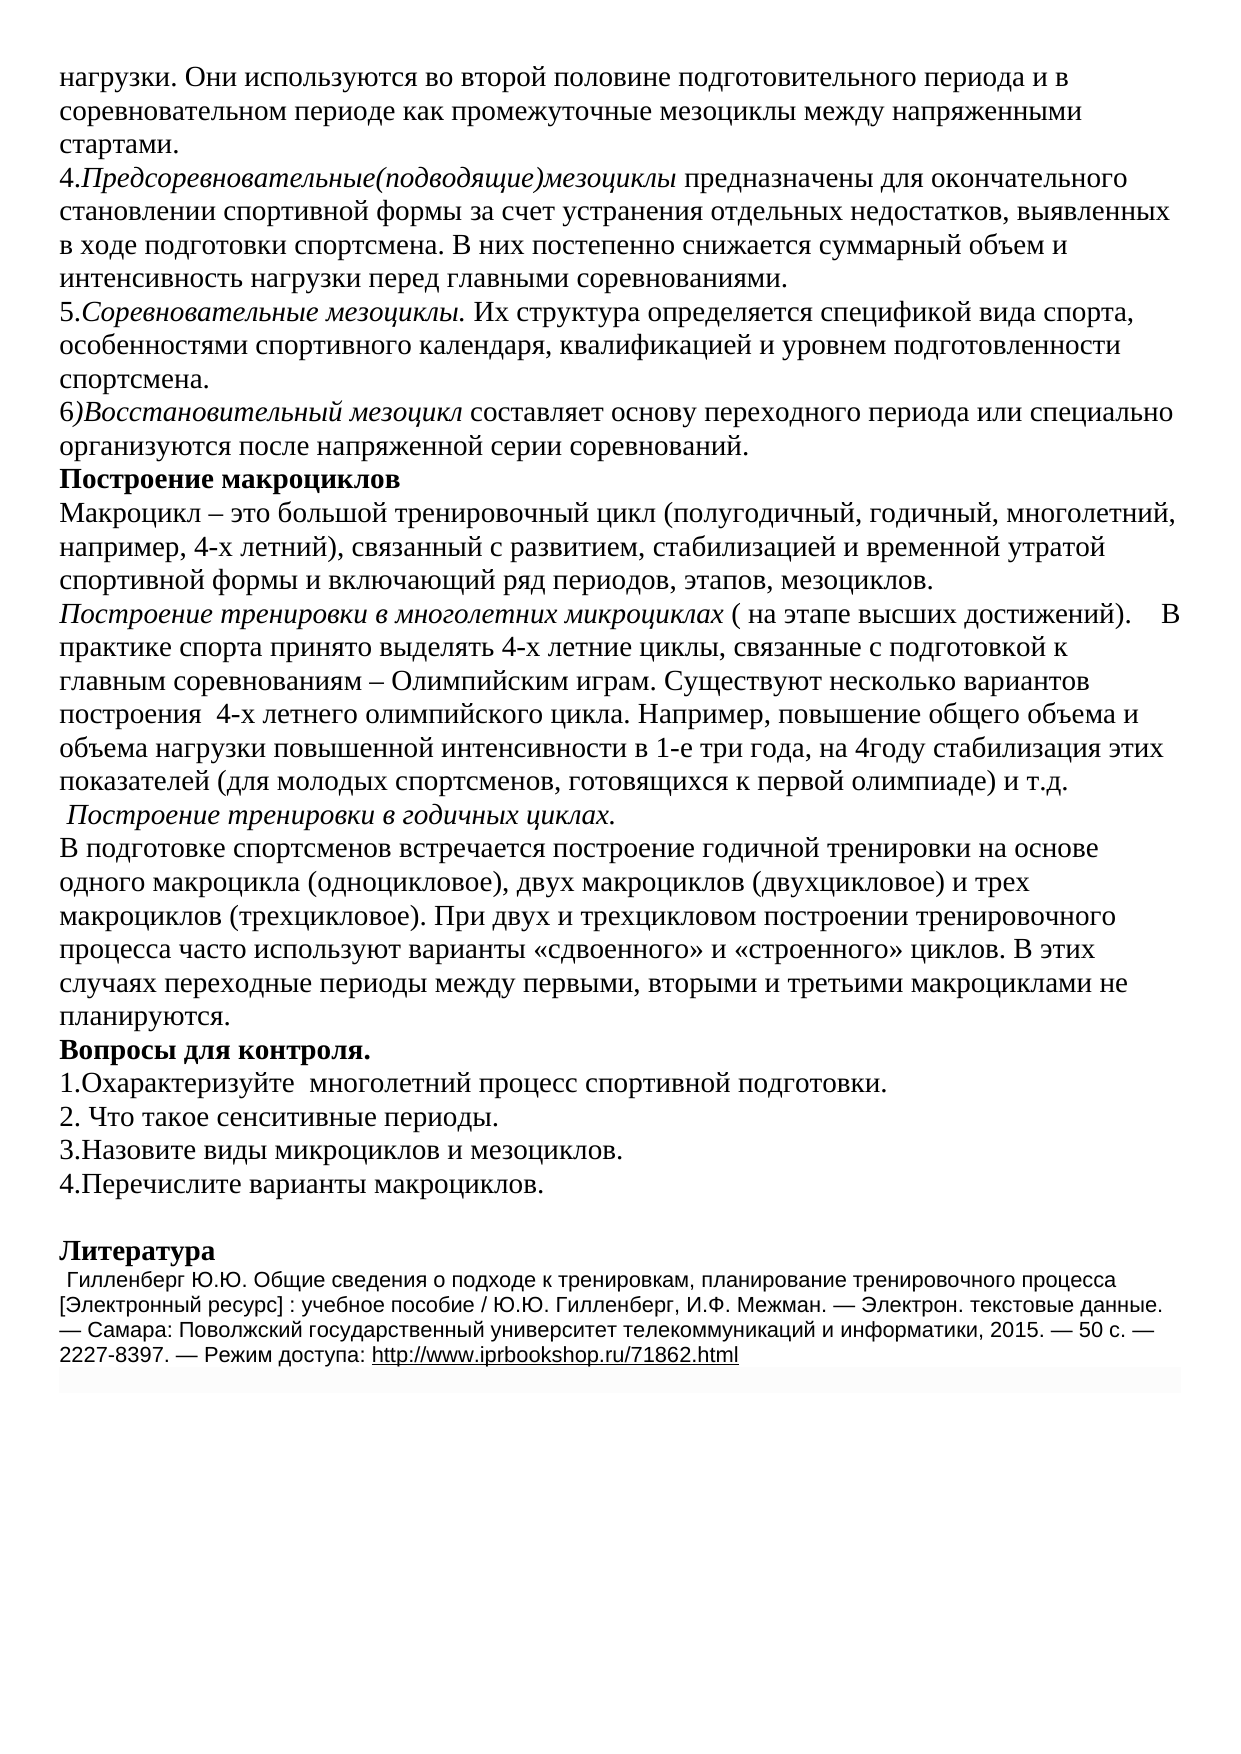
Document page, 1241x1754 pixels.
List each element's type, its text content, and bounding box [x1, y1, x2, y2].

text 5.Соревновательные мезоциклы. Их структура определяется спецификой вида спорта, особенностями спортивного календаря, квалификацией и уровнем подготовленности спортсмена. [59, 294, 1181, 394]
text Построение тренировки в многолетних микроциклах ( на этапе высших достижений). В практике спорта принято выделять 4-х летние циклы, связанные с подготовкой к главным соревнованиям – Олимпийским играм. Существуют несколько вариантов построения 4-х летнего олимпийского цикла. Например, повышение общего объема и объема нагрузки повышенной интенсивности в 1-е три года, на 4году стабилизация этих показателей (для молодых спортсменов, готовящихся к первой олимпиаде) и т.д. [59, 596, 1181, 797]
text Литература [59, 1233, 1181, 1267]
text 3.Назовите виды микроциклов и мезоциклов. [59, 1132, 1181, 1166]
text 6)Восстановительный мезоцикл составляет основу переходного периода или специально организуются после напряженной серии соревнований. [59, 394, 1181, 462]
text 1.Охарактеризуйте многолетний процесс спортивной подготовки. [59, 1065, 1181, 1099]
text Макроцикл – это большой тренировочный цикл (полугодичный, годичный, многолетний, например, 4-х летний), связанный с развитием, стабилизацией и временной утратой спортивной формы и включающий ряд периодов, этапов, мезоциклов. [59, 495, 1181, 596]
text Построение макроциклов [59, 462, 1181, 495]
text Вопросы для контроля. [59, 1032, 1181, 1065]
text 4.Перечислите варианты макроциклов. [59, 1166, 1181, 1199]
text Построение тренировки в годичных циклах. [59, 797, 1181, 831]
text Гилленберг Ю.Ю. Общие сведения о подходе к тренировкам, планирование тренировочного процесса [Электронный ресурс] : учебное пособие / Ю.Ю. Гилленберг, И.Ф. Межман. — Электрон. текстовые данные. — Самара: Поволжский государственный университет телекоммуникаций и информатики, 2015. — 50 c. — 2227-8397. — Режим доступа: http://www.iprbookshop.ru/71862.html [59, 1267, 1181, 1367]
text 2. Что такое сенситивные периоды. [59, 1099, 1181, 1132]
text 4.Предсоревновательные(подводящие)мезоциклы предназначены для окончательного становлении спортивной формы за счет устранения отдельных недостатков, выявленных в ходе подготовки спортсмена. В них постепенно снижается суммарный объем и интенсивность нагрузки перед главными соревнованиями. [59, 160, 1181, 294]
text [59, 59, 1181, 160]
text В подготовке спортсменов встречается построение годичной тренировки на основе одного макроцикла (одноцикловое), двух макроциклов (двухцикловое) и трех макроциклов (трехцикловое). При двух и трехцикловом построении тренировочного процесса часто используют варианты «сдвоенного» и «строенного» циклов. В этих случаях переходные периоды между первыми, вторыми и третьими макроциклами не планируются. [59, 831, 1181, 1032]
